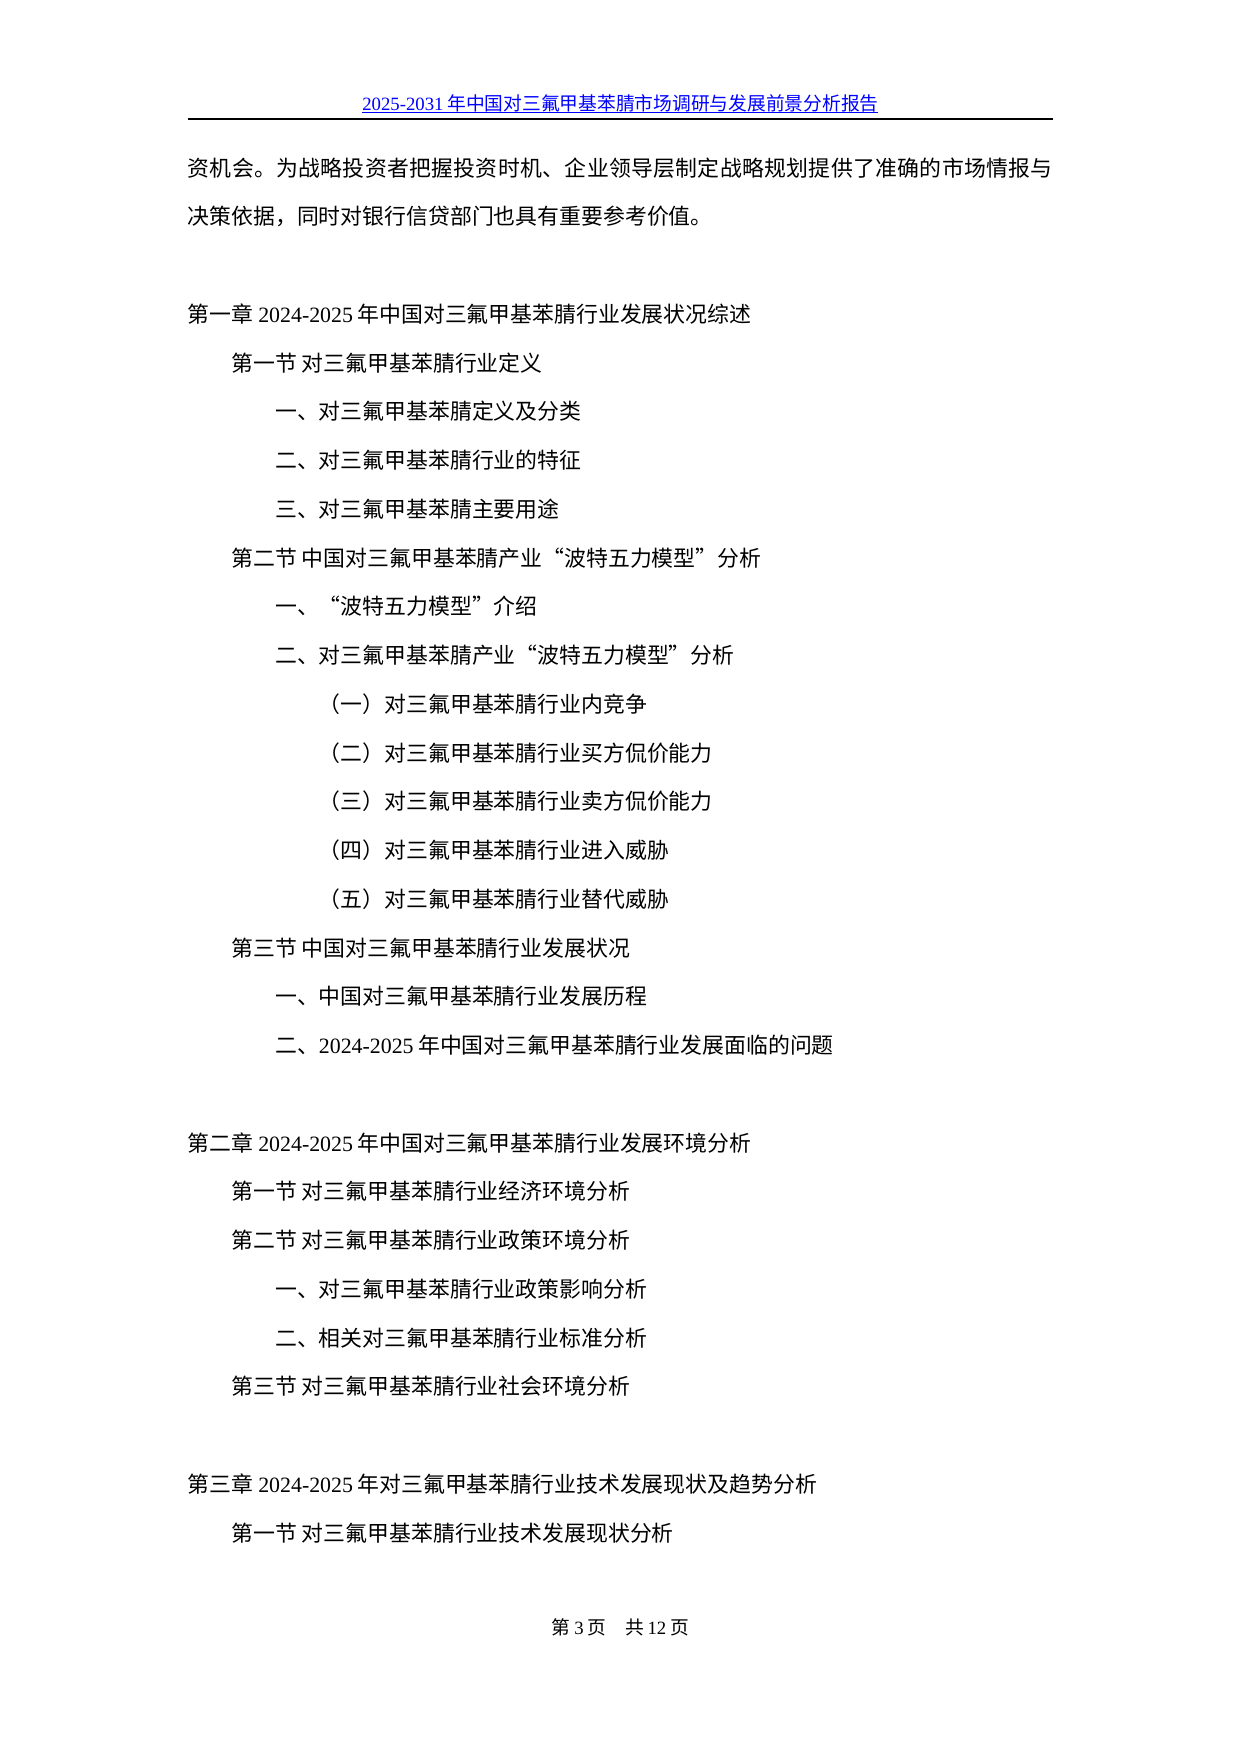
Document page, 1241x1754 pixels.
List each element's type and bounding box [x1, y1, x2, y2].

text [187, 150, 1053, 1548]
